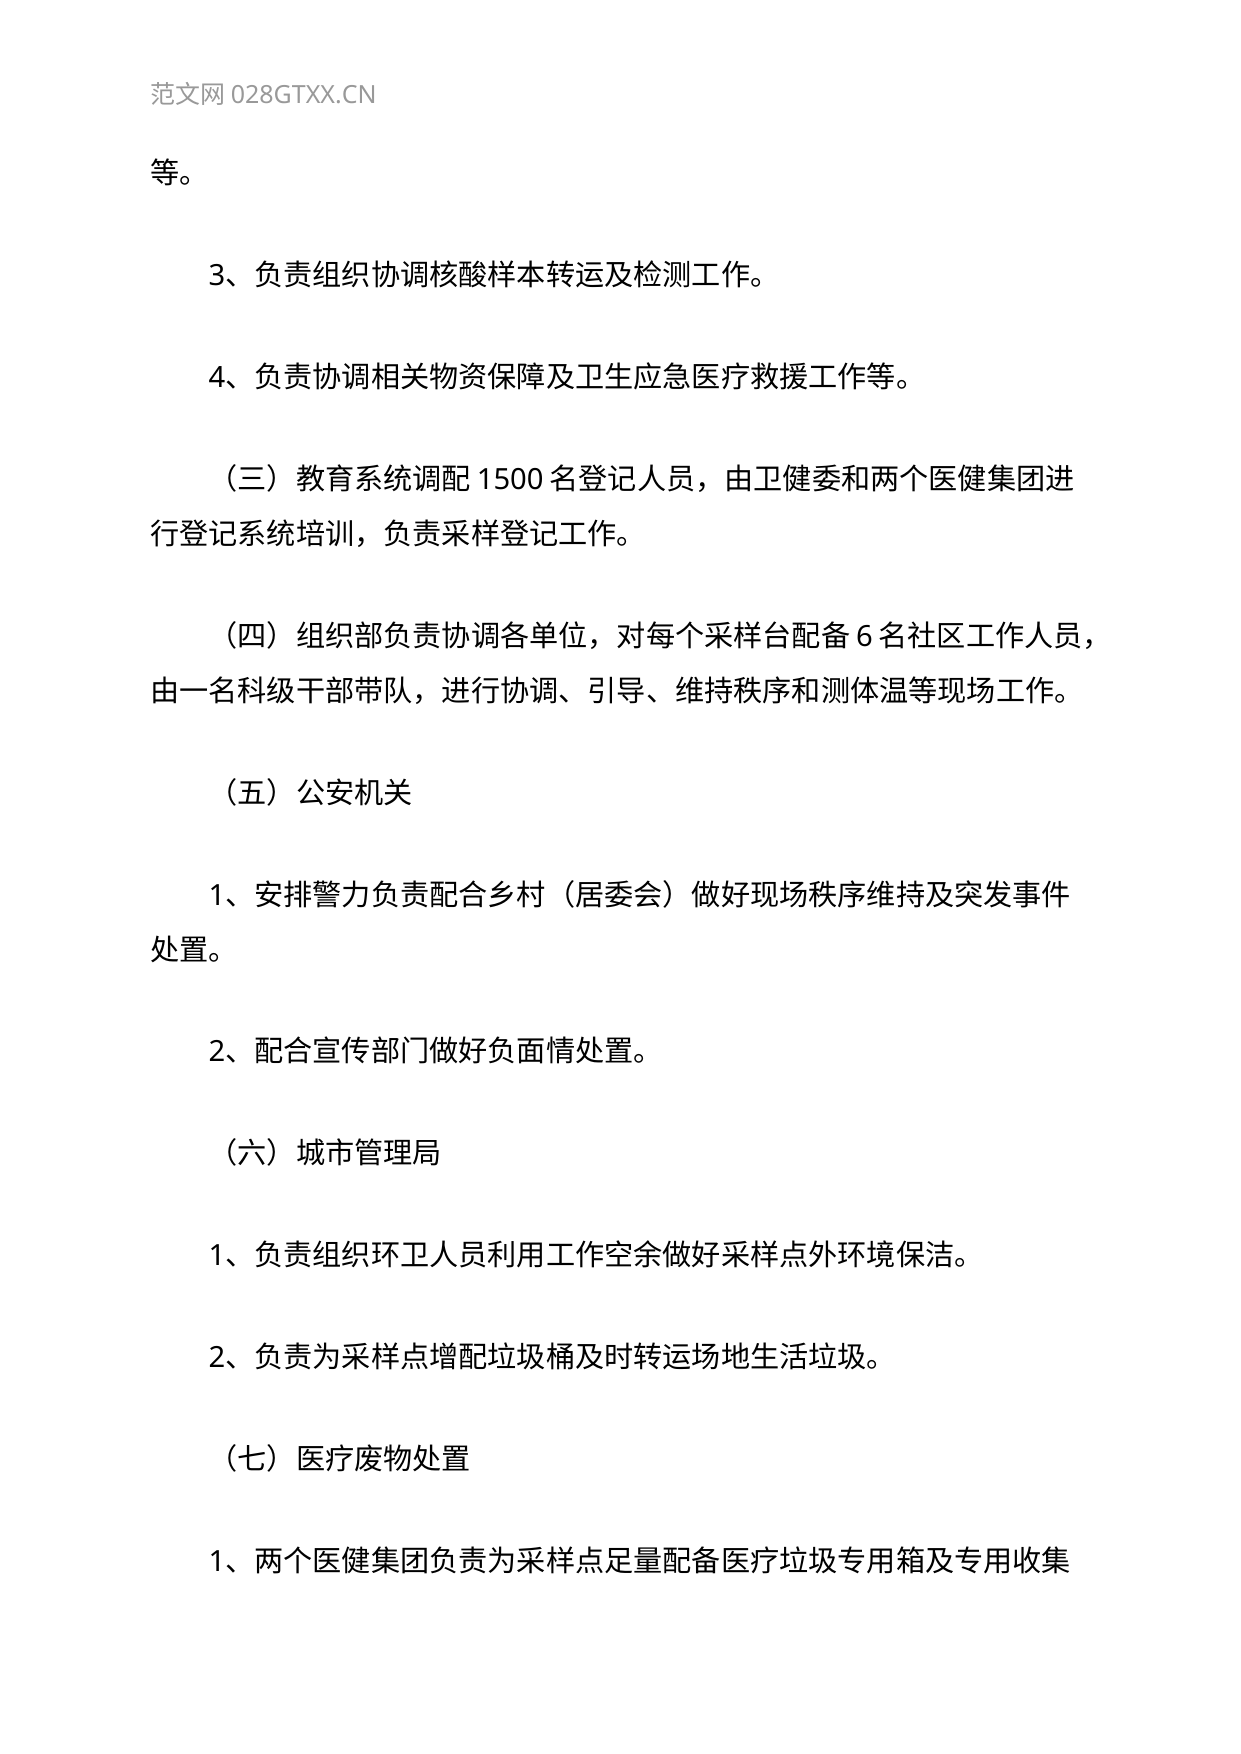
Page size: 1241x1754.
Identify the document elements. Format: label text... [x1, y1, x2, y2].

text 1、安排警力负责配合乡村（居委会）做好现场秩序维持及突发事件处置。 [150, 871, 1090, 968]
text 2、负责为采样点增配垃圾桶及时转运场地生活垃圾。 [150, 1333, 1090, 1376]
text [150, 150, 1090, 192]
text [150, 1537, 1090, 1580]
text 4、负责协调相关物资保障及卫生应急医疗救援工作等。 [150, 354, 1090, 396]
text 3、负责组织协调核酸样本转运及检测工作。 [150, 252, 1090, 294]
text （三）教育系统调配1500名登记人员，由卫健委和两个医健集团进行登记系统培训，负责采样登记工作。 [150, 456, 1090, 553]
text （七）医疗废物处置 [150, 1436, 1090, 1478]
text 1、负责组织环卫人员利用工作空余做好采样点外环境保洁。 [150, 1232, 1090, 1274]
text （六）城市管理局 [150, 1130, 1090, 1172]
text 2、配合宣传部门做好负面情处置。 [150, 1028, 1090, 1070]
text （四）组织部负责协调各单位，对每个采样台配备6名社区工作人员，由一名科级干部带队，进行协调、引导、维持秩序和测体温等现场工作。 [150, 612, 1090, 710]
text （五）公安机关 [150, 769, 1090, 812]
